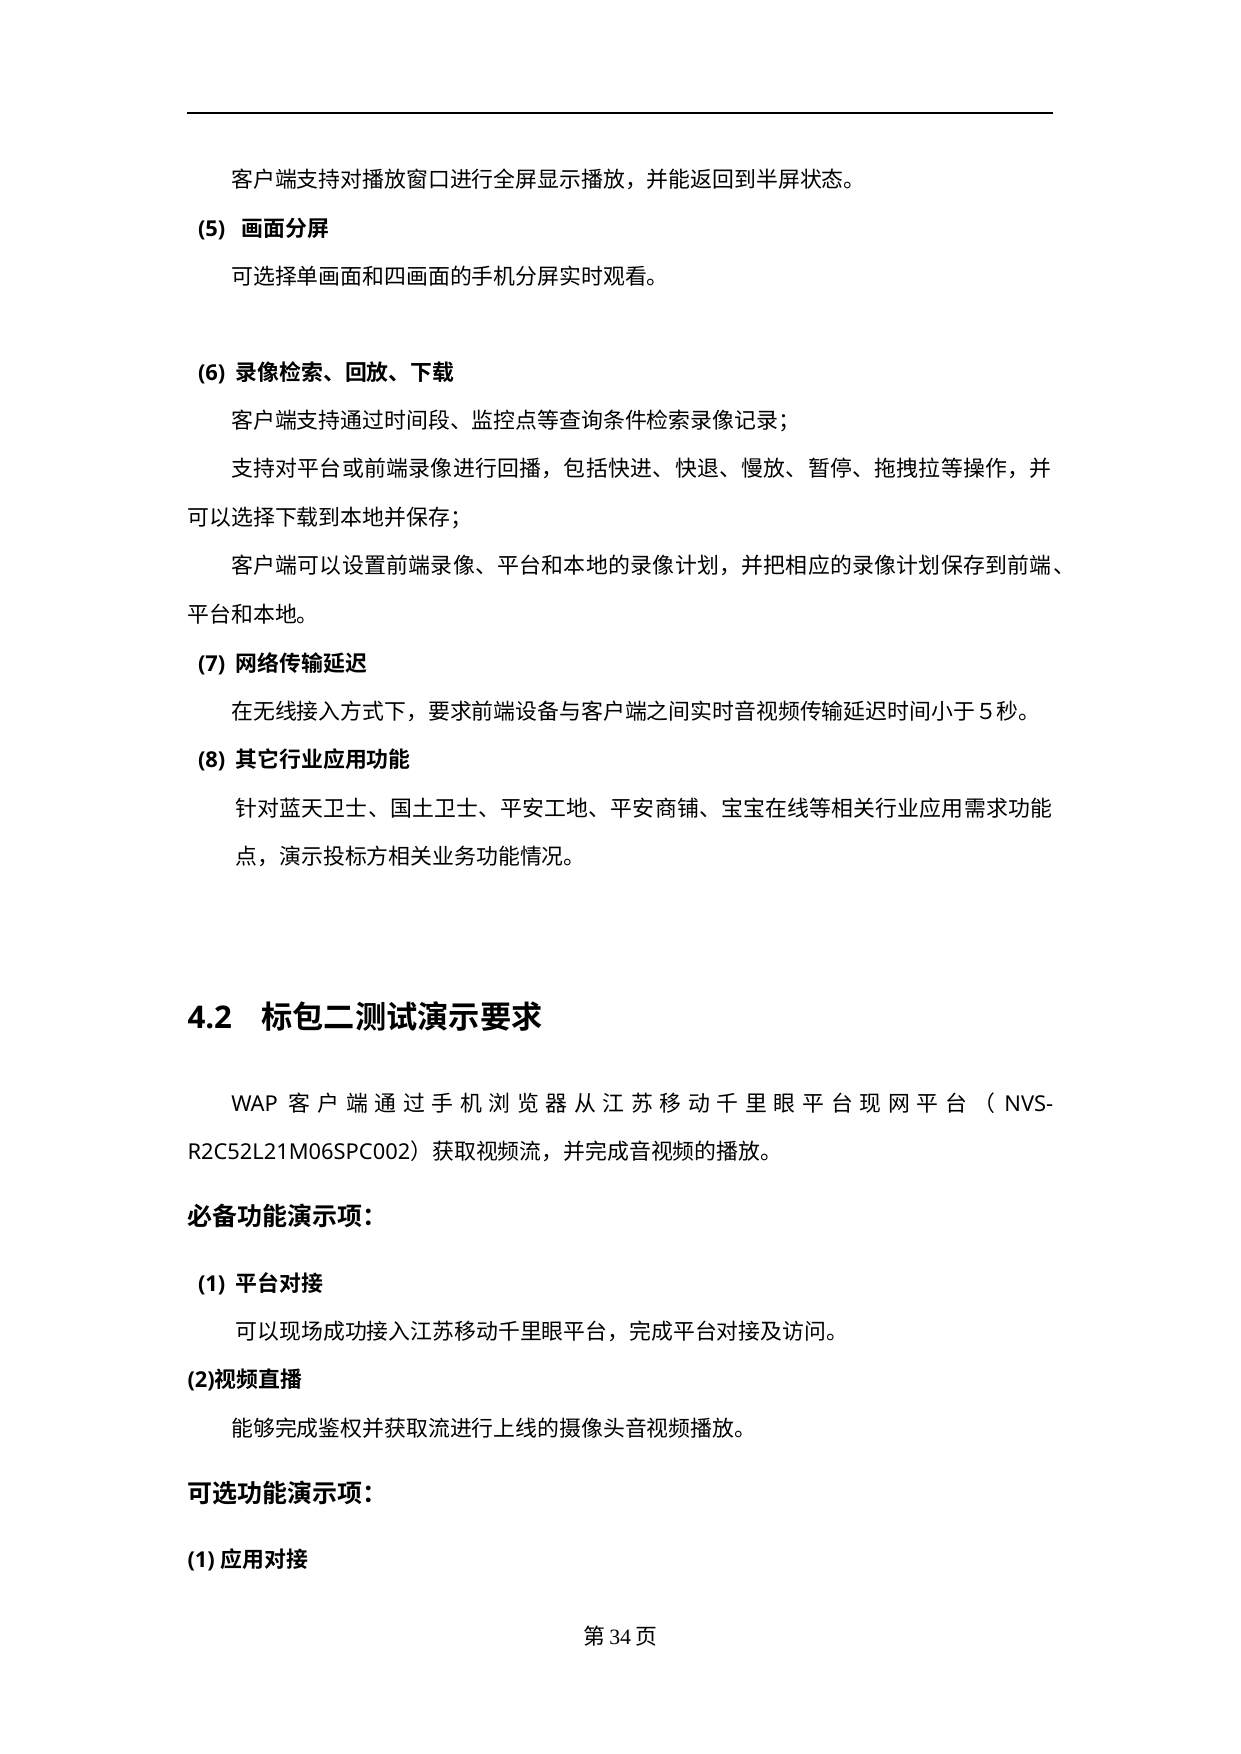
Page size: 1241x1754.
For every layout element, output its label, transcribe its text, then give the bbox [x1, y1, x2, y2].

list 录像检索、回放、下载 [198, 354, 1053, 387]
text 客户端支持通过时间段、监控点等查询条件检索录像记录； [187, 403, 1053, 435]
text 在无线接入方式下，要求前端设备与客户端之间实时音视频传输延迟时间小于５秒。 [187, 693, 1053, 726]
text 可以现场成功接入江苏移动千里眼平台，完成平台对接及访问。 [235, 1314, 1053, 1346]
list 平台对接 [198, 1266, 1053, 1298]
text 可选择单画面和四画面的手机分屏实时观看。 [187, 259, 1053, 291]
text (2)视频直播 [187, 1362, 1053, 1395]
text (1) 应用对接 [187, 1542, 1053, 1574]
text 客户端支持对播放窗口进行全屏显示播放，并能返回到半屏状态。 [187, 162, 1053, 194]
list 画面分屏 [198, 210, 1053, 243]
text 客户端可以设置前端录像、平台和本地的录像计划，并把相应的录像计划保存到前端、平台和本地。 [187, 548, 1053, 629]
text 针对蓝天卫士、国土卫士、平安工地、平安商铺、宝宝在线等相关行业应用需求功能点，演示投标方相关业务功能情况。 [235, 790, 1053, 871]
text 支持对平台或前端录像进行回播，包括快进、快退、慢放、暂停、拖拽拉等操作，并可以选择下载到本地并保存； [187, 451, 1053, 532]
list 其它行业应用功能 [198, 742, 1053, 774]
text WAP客户端通过手机浏览器从江苏移动千里眼平台现网平台（NVS-R2C52L21M06SPC002）获取视频流，并完成音视频的播放。 [187, 1085, 1053, 1167]
text 必备功能演示项： [187, 1182, 1053, 1247]
list 网络传输延迟 [198, 645, 1053, 678]
text 可选功能演示项： [187, 1459, 1053, 1524]
subtitle 标包二测试演示要求 [187, 992, 982, 1038]
text 能够完成鉴权并获取流进行上线的摄像头音视频播放。 [187, 1411, 1053, 1443]
